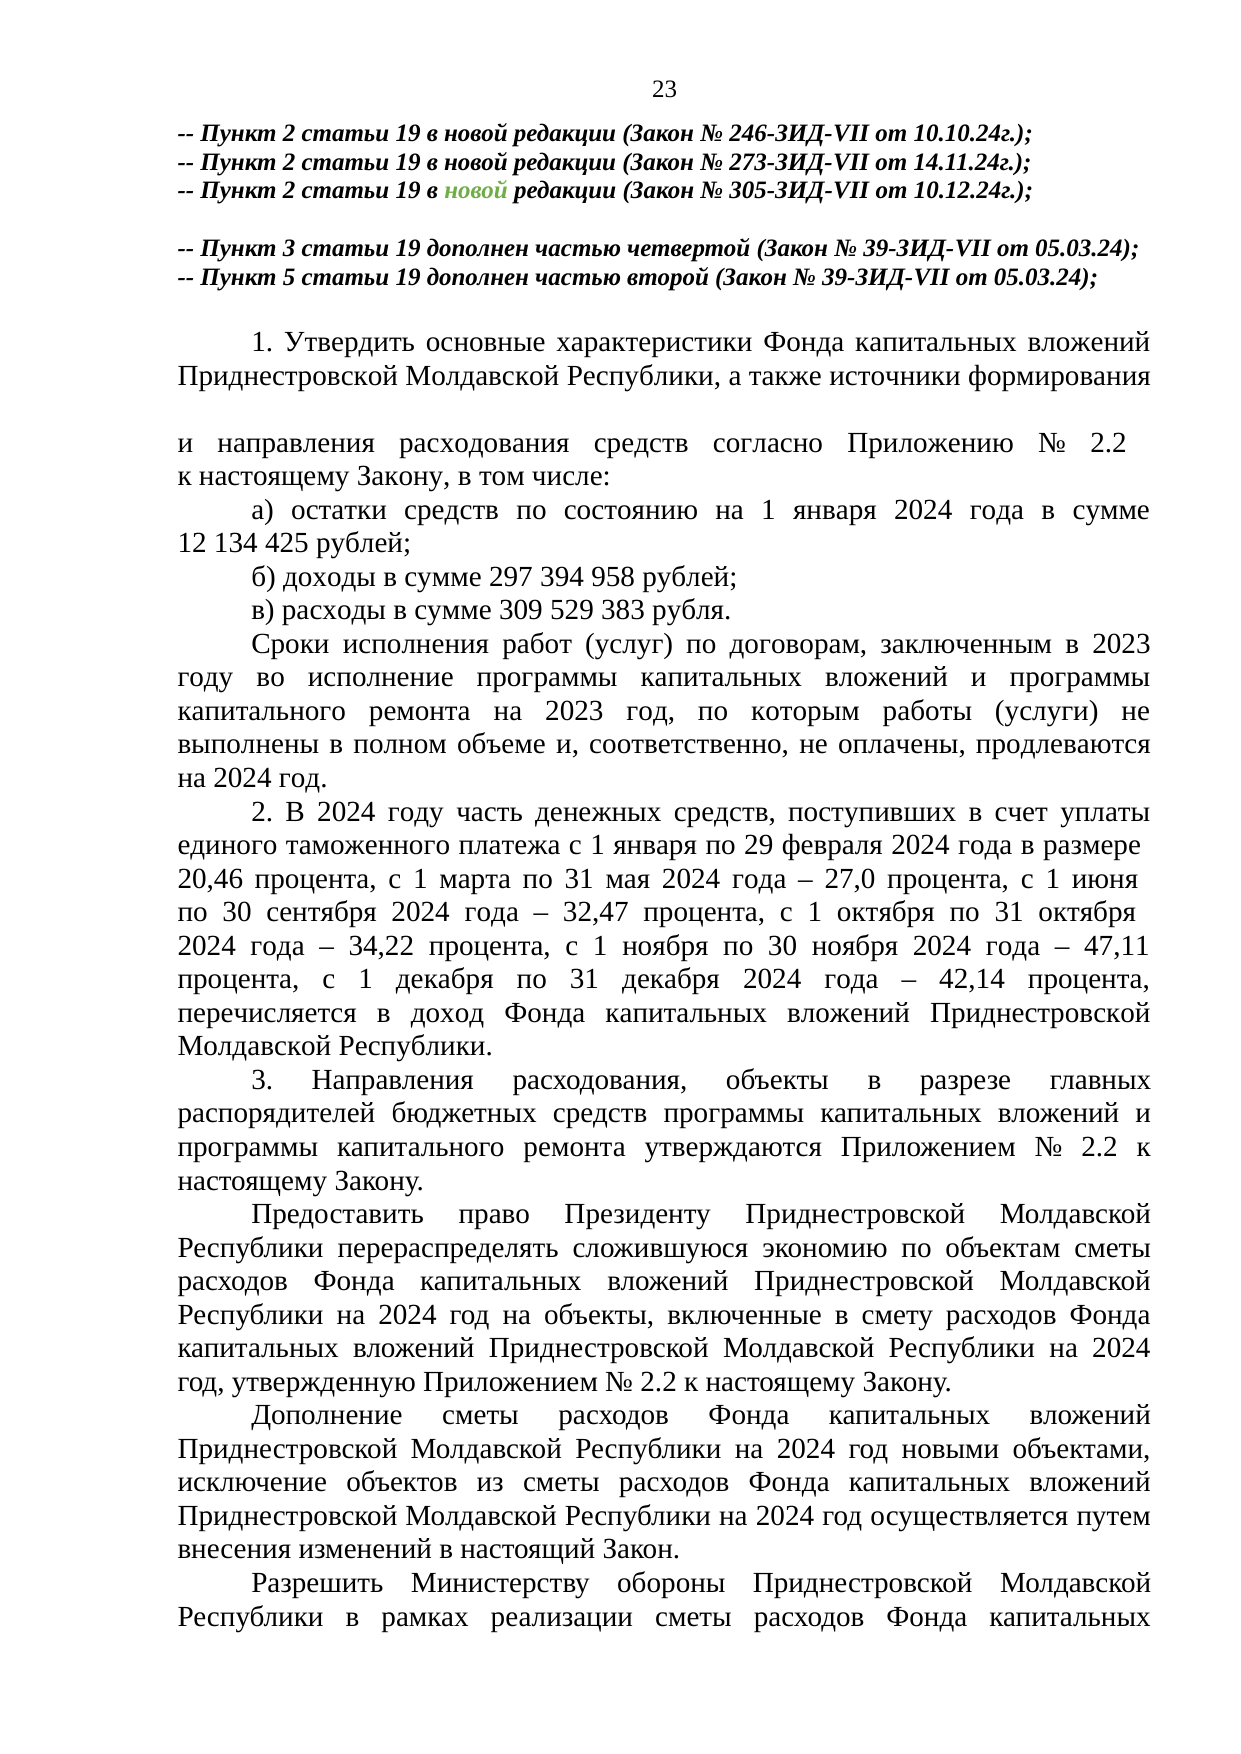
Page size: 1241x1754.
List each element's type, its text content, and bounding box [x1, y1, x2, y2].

text а) остатки средств по состоянию на 1 января 2024 года в сумме 12 134 425 рублей; [177, 492, 1152, 559]
text Сроки исполнения работ (услуг) по договорам, заключенным в 2023 году во исполнение программы капитальных вложений и программы капитального ремонта на 2023 год, по которым работы (услуги) не выполнены в полном объеме и, соответственно, не оплачены, продлеваются на 2024 год. [177, 626, 1152, 794]
text 1. Утвердить основные характеристики Фонда капитальных вложений Приднестровской Молдавской Республики, а также источники формирования и направления расходования средств согласно Приложению № 2.2 к настоящему Закону, в том числе: [177, 324, 1152, 492]
text -- Пункт 2 статьи 19 в новой редакции (Закон № 273-ЗИД-VII от 14.11.24г.); [177, 147, 1152, 176]
text 3. Направления расходования, объекты в разрезе главных распорядителей бюджетных средств программы капитальных вложений и программы капитального ремонта утверждаются Приложением № 2.2 к настоящему Закону. [177, 1062, 1152, 1196]
text -- Пункт 5 статьи 19 дополнен частью второй (Закон № 39-ЗИД-VII от 05.03.24); [177, 262, 1152, 291]
text -- Пункт 2 статьи 19 в новой редакции (Закон № 305-ЗИД-VII от 10.12.24г.); [177, 176, 1152, 204]
text -- Пункт 2 статьи 19 в новой редакции (Закон № 246-ЗИД-VII от 10.10.24г.); [177, 118, 1152, 147]
text Дополнение сметы расходов Фонда капитальных вложений Приднестровской Молдавской Республики на 2024 год новыми объектами, исключение объектов из сметы расходов Фонда капитальных вложений Приднестровской Молдавской Республики на 2024 год осуществляется путем внесения изменений в настоящий Закон. [177, 1397, 1152, 1565]
text Предоставить право Президенту Приднестровской Молдавской Республики перераспределять сложившуюся экономию по объектам сметы расходов Фонда капитальных вложений Приднестровской Молдавской Республики на 2024 год на объекты, включенные в смету расходов Фонда капитальных вложений Приднестровской Молдавской Республики на 2024 год, утвержденную Приложением № 2.2 к настоящему Закону. [177, 1196, 1152, 1397]
text б) доходы в сумме 297 394 958 рублей; [177, 559, 1152, 592]
text -- Пункт 3 статьи 19 дополнен частью четвертой (Закон № 39-ЗИД-VII от 05.03.24); [177, 233, 1152, 262]
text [177, 1565, 1152, 1632]
text в) расходы в сумме 309 529 383 рубля. [177, 592, 1152, 626]
text 2. В 2024 году часть денежных средств, поступивших в счет уплаты единого таможенного платежа с 1 января по 29 февраля 2024 года в размере 20,46 процента, с 1 марта по 31 мая 2024 года – 27,0 процента, с 1 июня по 30 сентября 2024 года – 32,47 процента, с 1 октября по 31 октября 2024 года – 34,22 процента, с 1 ноября по 30 ноября 2024 года – 47,11 процента, с 1 декабря по 31 декабря 2024 года – 42,14 процента, перечисляется в доход Фонда капитальных вложений Приднестровской Молдавской Республики. [177, 794, 1152, 1062]
